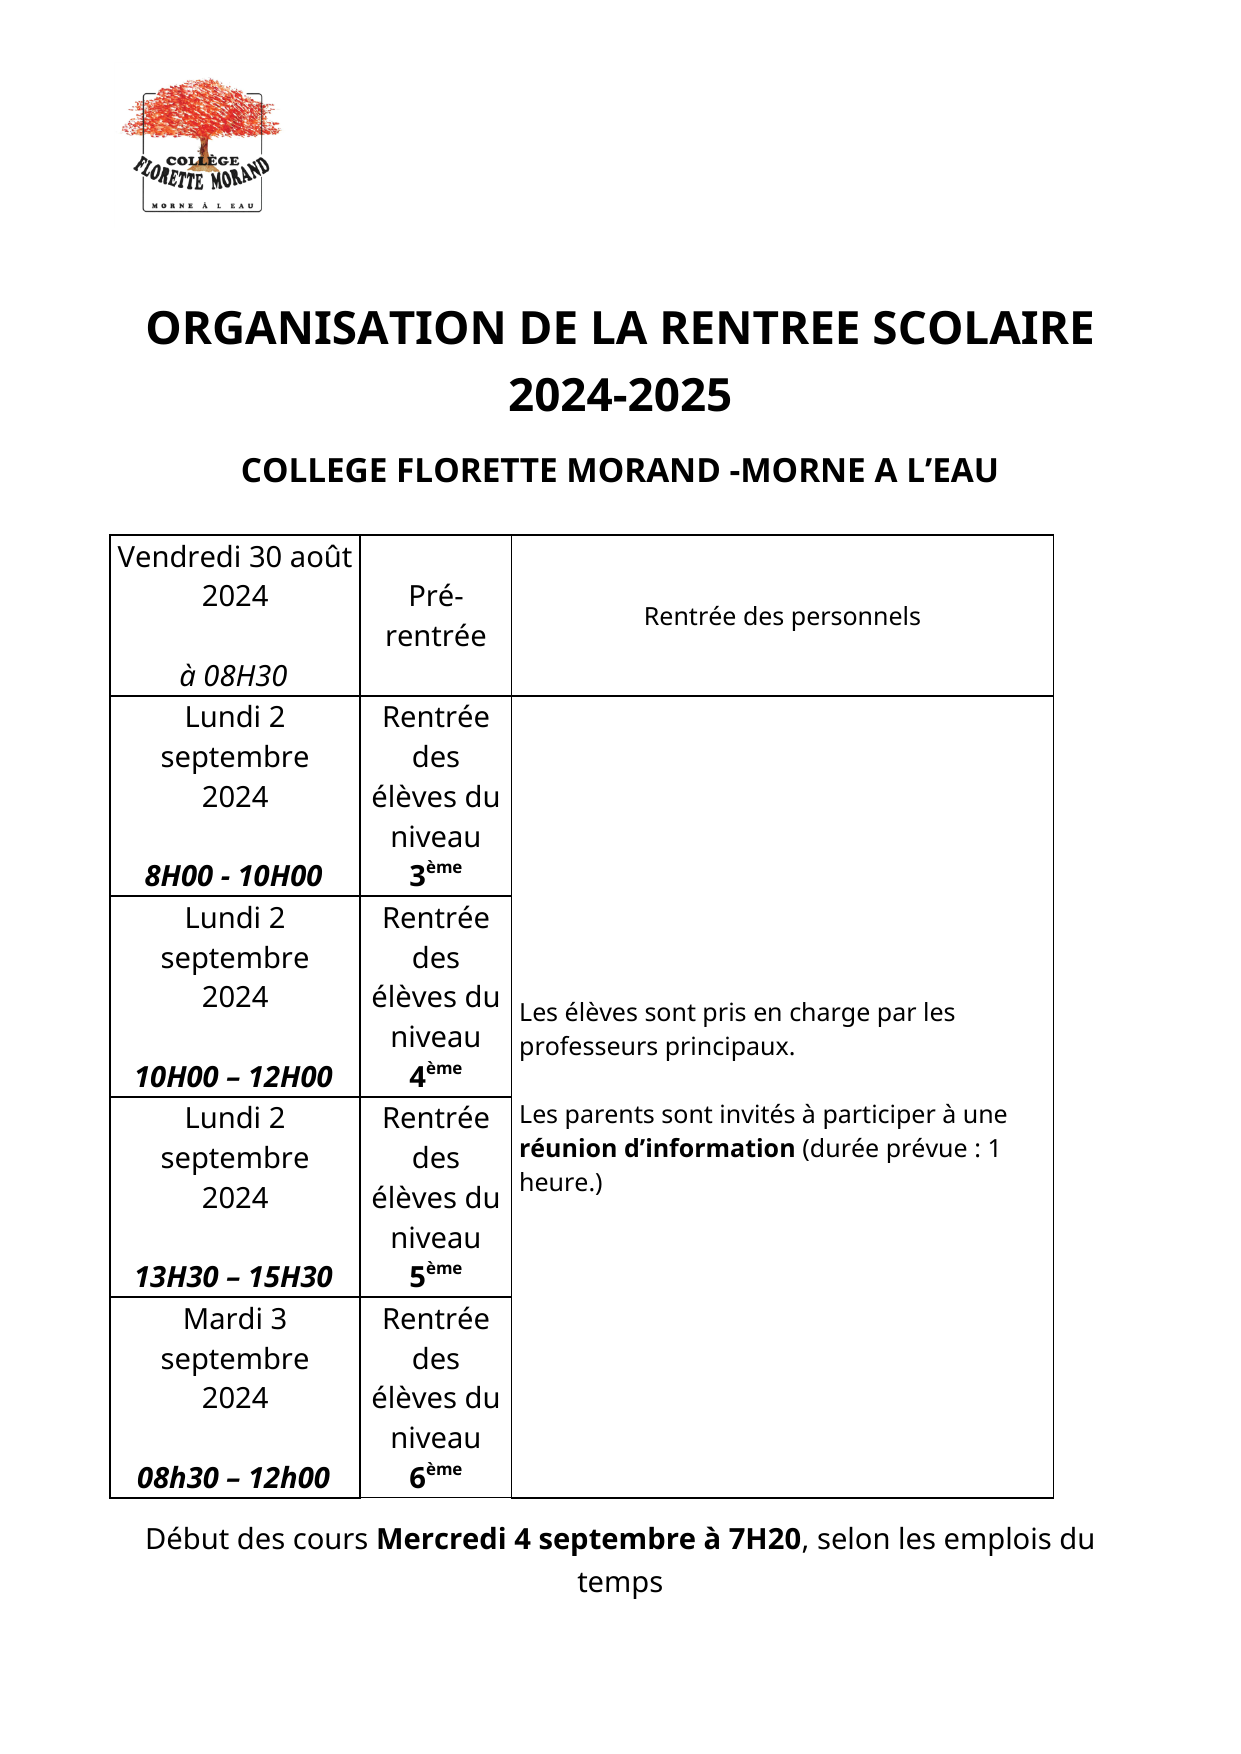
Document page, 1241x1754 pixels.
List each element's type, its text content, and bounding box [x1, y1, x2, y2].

table_header Rentrée des personnels [512, 536, 1053, 695]
text ORGANISATION DE LA RENTREE SCOLAIRE 2024-2025 [118, 295, 1122, 425]
table_cell Lundi 2 septembre 2024 10H00 – 12H00 [111, 897, 359, 1096]
text Début des cours Mercredi 4 septembre à 7H20, selon les emplois du temps [118, 643, 1122, 1601]
table_cell Lundi 2 septembre 2024 13H30 – 15H30 [111, 1098, 359, 1296]
table_cell Rentrée des élèves du niveau 3ème [361, 697, 511, 895]
table_cell Rentrée des élèves du niveau 4ème [361, 897, 511, 1096]
table_cell Lundi 2 septembre 2024 8H00 - 10H00 [111, 697, 359, 895]
text COLLEGE FLORETTE MORAND -MORNE A L’EAU [118, 447, 1122, 492]
table_cell Rentrée des élèves du niveau 5ème [361, 1098, 511, 1296]
table_cell Mardi 3 septembre 2024 08h30 – 12h00 [111, 1298, 359, 1497]
picture [114, 62, 290, 228]
table_cell Les élèves sont pris en charge par les professeurs principaux. Les parents sont invités à participer à une réunion d’information (durée prévue : 1 heure.) [512, 697, 1053, 1497]
table_header Vendredi 30 août 2024 à 08H30 [111, 536, 359, 695]
table_cell Rentrée des élèves du niveau 6ème [361, 1298, 511, 1497]
table_header Pré-rentrée [361, 536, 511, 695]
